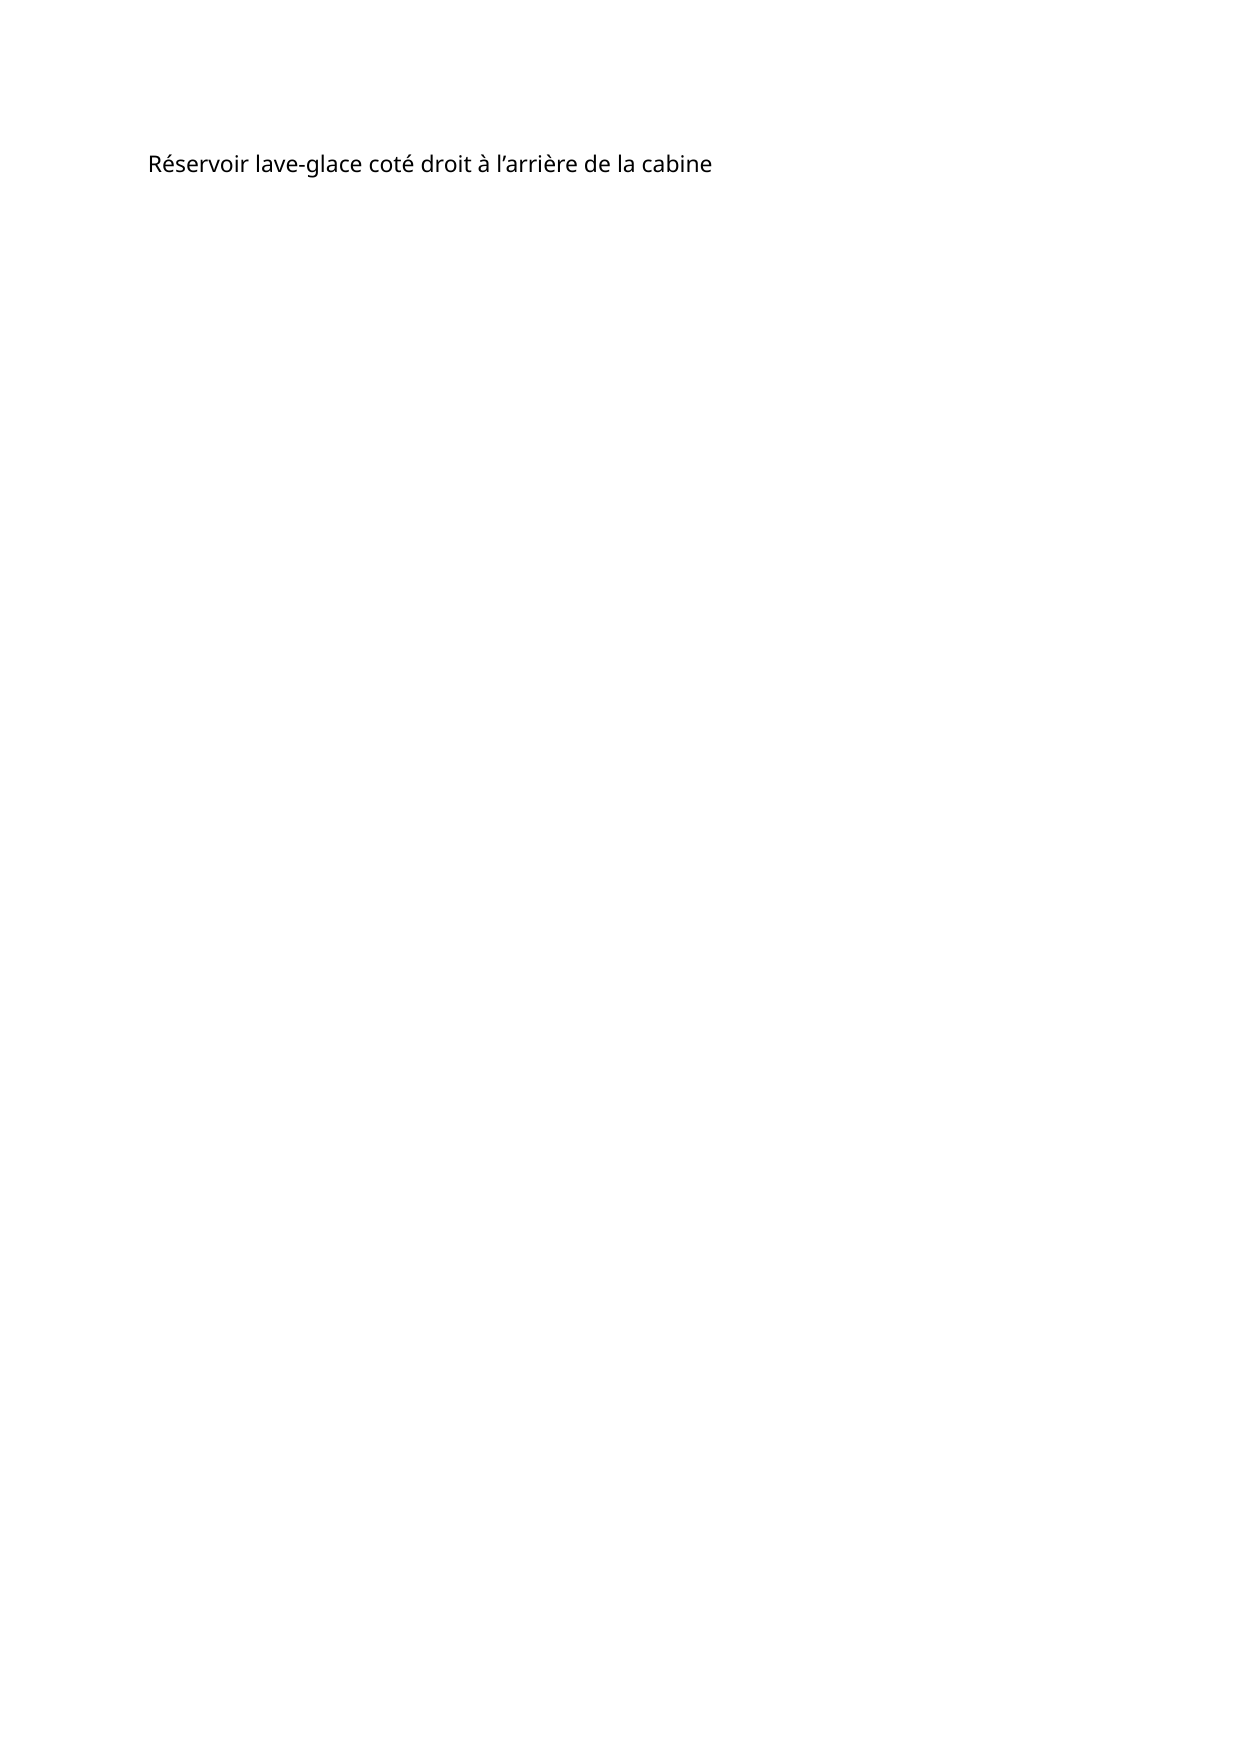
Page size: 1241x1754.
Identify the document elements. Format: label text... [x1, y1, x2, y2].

text Réservoir lave-glace coté droit à l’arrière de la cabine [148, 148, 1093, 179]
